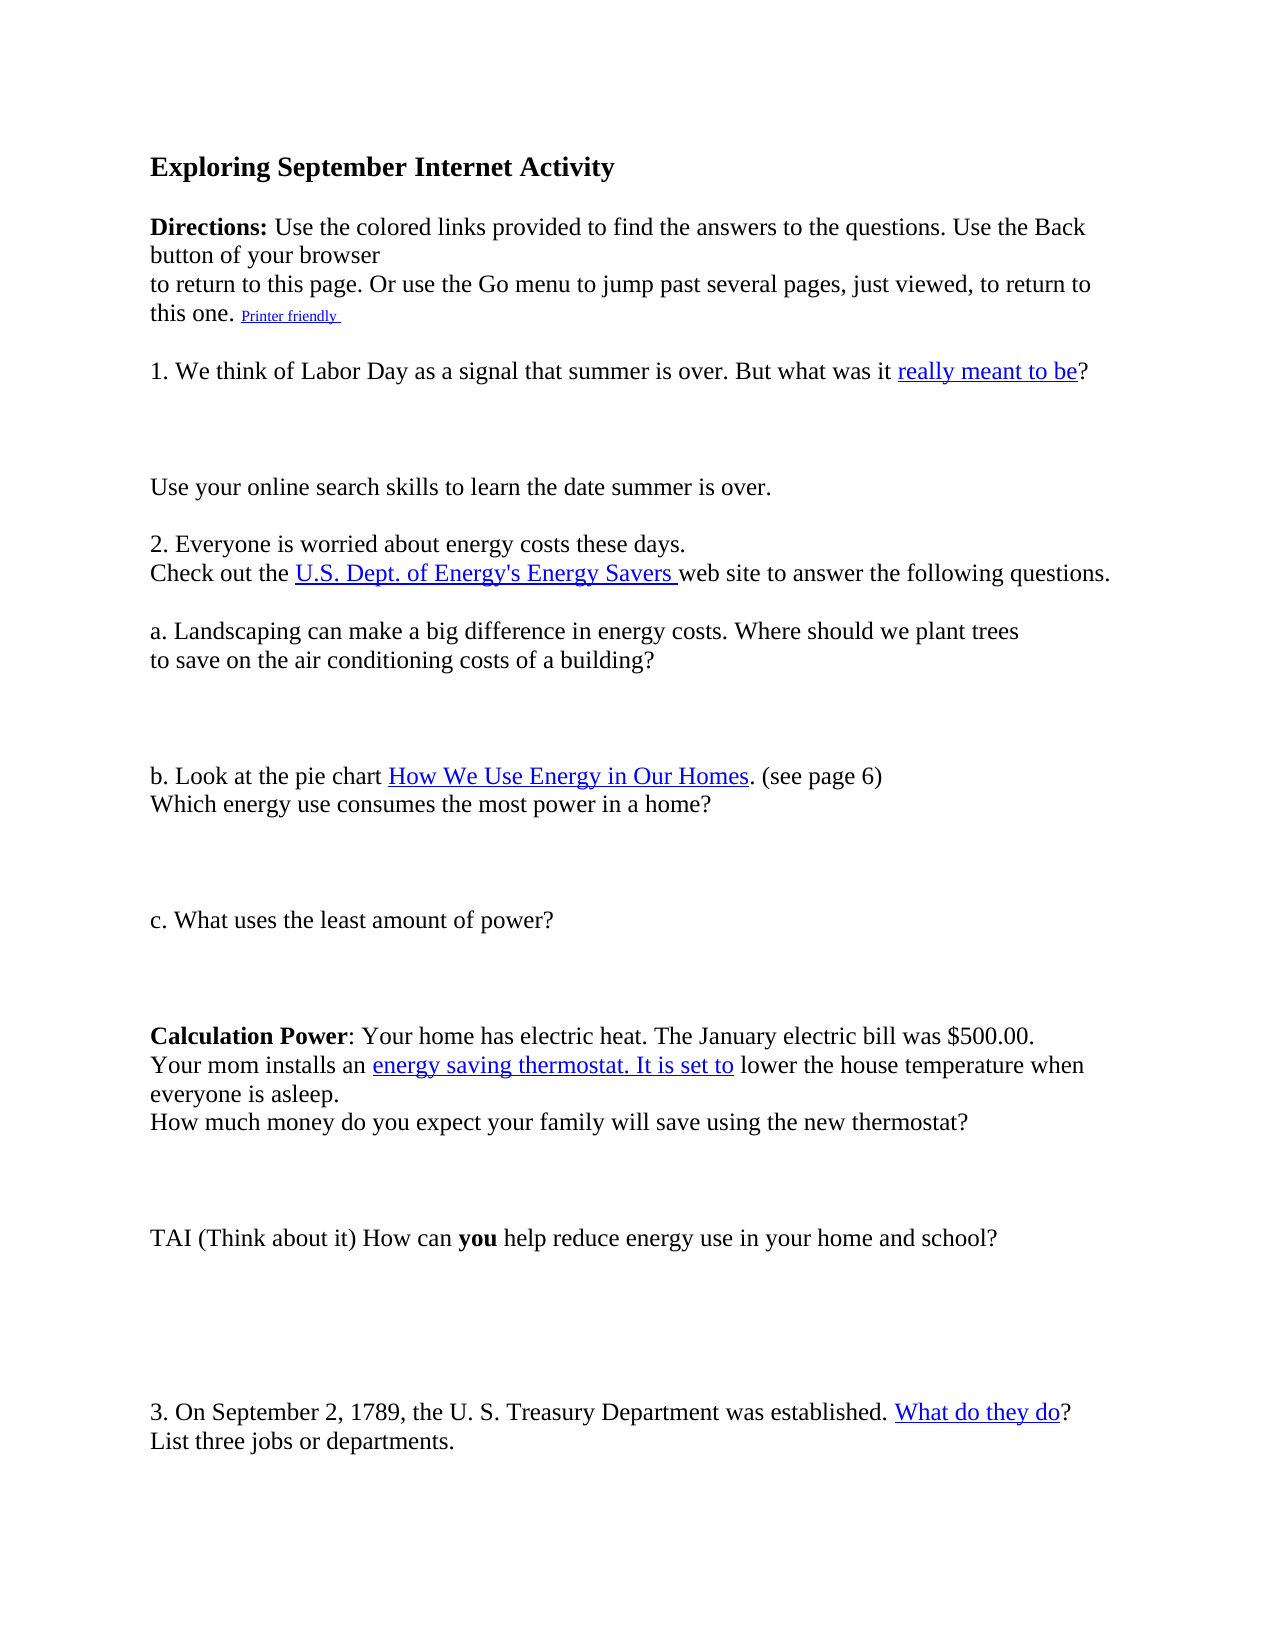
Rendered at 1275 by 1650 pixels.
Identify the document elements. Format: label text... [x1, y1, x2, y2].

text 1. We think of Labor Day as a signal that summer is over. But what was it really meant to be? [150, 356, 1125, 384]
text 3. On September 2, 1789, the U. S. Treasury Department was established. What do they do? List three jobs or departments. [150, 1397, 1125, 1454]
text b. Look at the pie chart How We Use Energy in Our Homes. (see page 6) Which energy use consumes the most power in a home? [150, 761, 1125, 818]
text Directions: Use the colored links provided to find the answers to the questions. Use the Back button of your browser to return to this page. Or use the Go menu to jump past several pages, just viewed, to return to this one. Printer friendly [150, 212, 1125, 327]
text Exploring September Internet Activity [150, 150, 1125, 182]
text Use your online search skills to learn the date summer is over. [150, 472, 1125, 500]
text Calculation Power: Your home has electric heat. The January electric bill was $500.00. Your mom installs an energy saving thermostat. It is set to lower the house temperature when everyone is asleep. How much money do you expect your family will save using the new thermostat? [150, 1021, 1125, 1136]
text TAI (Think about it) How can you help reduce energy use in your home and school? [150, 1223, 1125, 1252]
text a. Landscaping can make a big difference in energy costs. Where should we plant trees to save on the air conditioning costs of a building? [150, 616, 1125, 674]
text c. What uses the least amount of power? [150, 905, 1125, 934]
text 2. Everyone is worried about energy costs these days. Check out the U.S. Dept. of Energy's Energy Savers web site to answer the following questions. [150, 529, 1125, 587]
